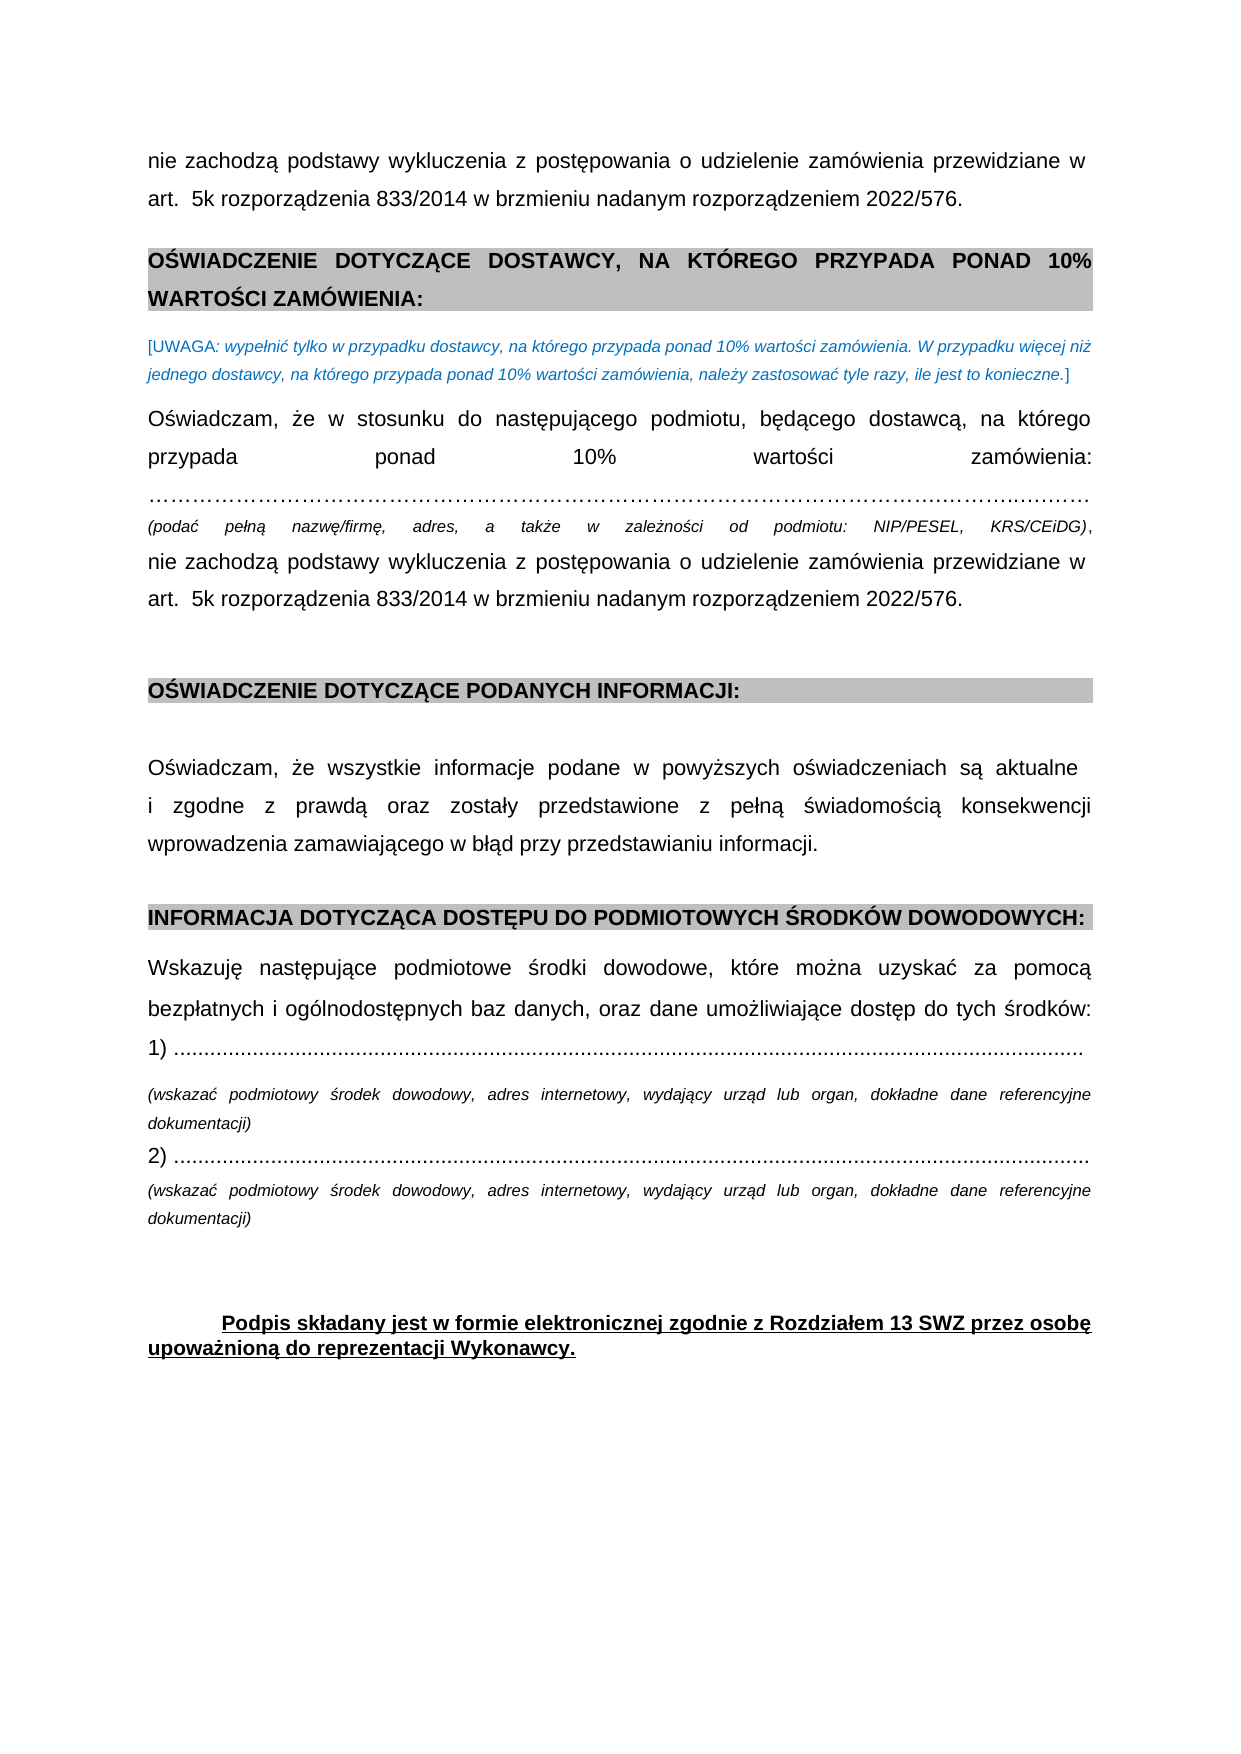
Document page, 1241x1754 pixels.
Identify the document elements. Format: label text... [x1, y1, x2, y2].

text Wskazuję następujące podmiotowe środki dowodowe, które można uzyskać za pomocą bezpłatnych i ogólnodostępnych baz danych, oraz dane umożliwiające dostęp do tych środków: 1) ...................................................................................................................................................... [148, 955, 1093, 1060]
text (wskazać podmiotowy środek dowodowy, adres internetowy, wydający urząd lub organ, dokładne dane referencyjne dokumentacji) [148, 1085, 1093, 1133]
text 2) ....................................................................................................................................................... [148, 1142, 1093, 1168]
text OŚWIADCZENIE DOTYCZĄCE DOSTAWCY, NA KTÓREGO PRZYPADA PONAD 10% WARTOŚCI ZAMÓWIENIA: [148, 248, 1093, 311]
text Oświadczam, że wszystkie informacje podane w powyższych oświadczeniach są aktualne i zgodne z prawdą oraz zostały przedstawione z pełną świadomością konsekwencji wprowadzenia zamawiającego w błąd przy przedstawianiu informacji. [148, 755, 1093, 856]
text Podpis składany jest w formie elektronicznej zgodnie z Rozdziałem 13 SWZ przez osobę upoważnioną do reprezentacji Wykonawcy. [148, 1311, 1093, 1360]
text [148, 148, 1093, 211]
text [UWAGA: wypełnić tylko w przypadku dostawcy, na którego przypada ponad 10% wartości zamówienia. W przypadku więcej niż jednego dostawcy, na którego przypada ponad 10% wartości zamówienia, należy zastosować tyle razy, ile jest to konieczne.] [148, 336, 1093, 384]
text (wskazać podmiotowy środek dowodowy, adres internetowy, wydający urząd lub organ, dokładne dane referencyjne dokumentacji) [148, 1180, 1093, 1228]
text Oświadczam, że w stosunku do następującego podmiotu, będącego dostawcą, na którego przypada ponad 10% wartości zamówienia: ……………………………………………………………………………………………….………..….…… (podać pełną nazwę/firmę, adres, a także w zależności od podmiotu: NIP/PESEL, KRS/CEiDG), nie zachodzą podstawy wykluczenia z postępowania o udzielenie zamówienia przewidziane w art. 5k rozporządzenia 833/2014 w brzmieniu nadanym rozporządzeniem 2022/576. [148, 406, 1093, 612]
text INFORMACJA DOTYCZĄCA DOSTĘPU DO PODMIOTOWYCH ŚRODKÓW DOWODOWYCH: [148, 904, 1093, 930]
text OŚWIADCZENIE DOTYCZĄCE PODANYCH INFORMACJI: [148, 678, 1093, 703]
